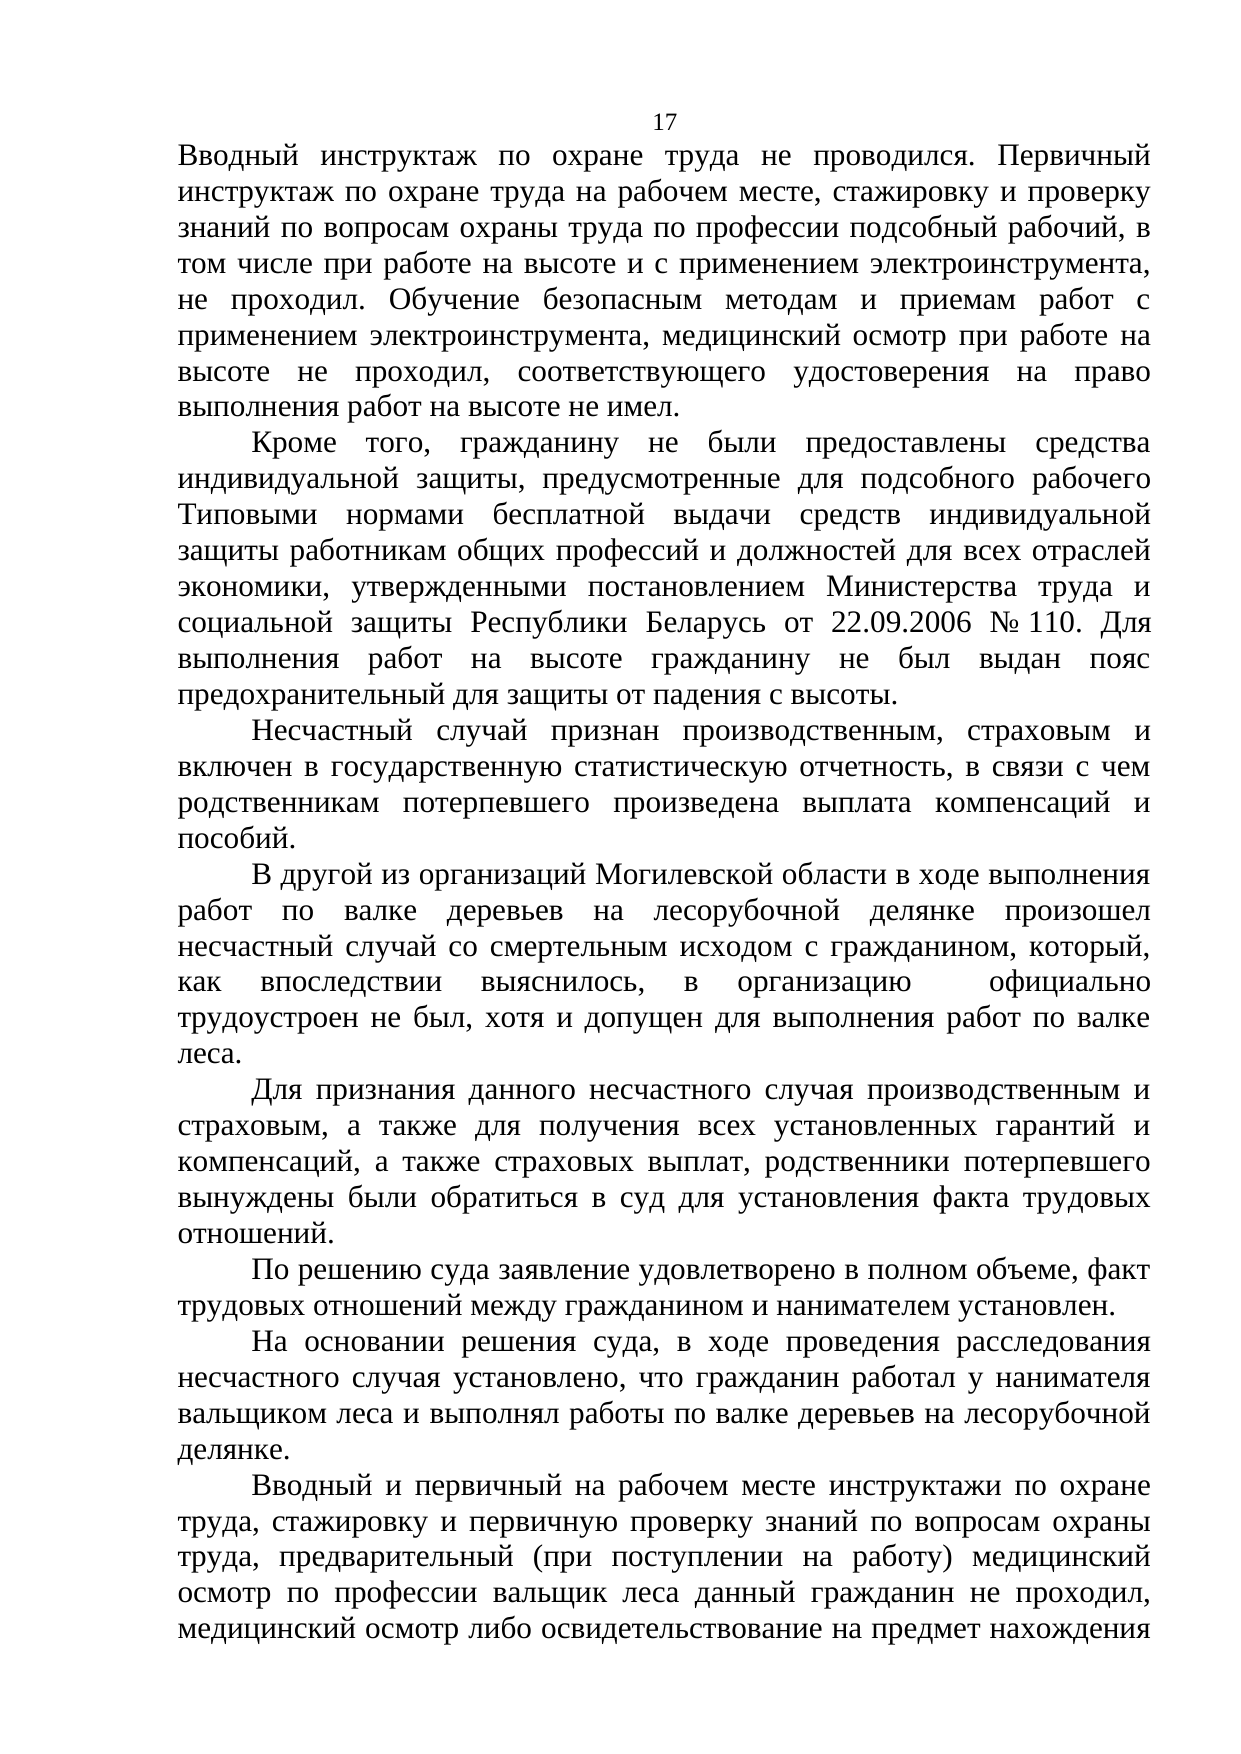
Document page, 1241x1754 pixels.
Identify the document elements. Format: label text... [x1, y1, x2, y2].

text На основании решения суда, в ходе проведения расследования несчастного случая установлено, что гражданин работал у нанимателя вальщиком леса и выполнял работы по валке деревьев на лесорубочной делянке. [177, 1322, 1152, 1466]
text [177, 1466, 1152, 1646]
text Для признания данного несчастного случая производственным и страховым, а также для получения всех установленных гарантий и компенсаций, а также страховых выплат, родственники потерпевшего вынуждены были обратиться в суд для установления факта трудовых отношений. [177, 1071, 1152, 1250]
text Несчастный случай признан производственным, страховым и включен в государственную статистическую отчетность, в связи с чем родственникам потерпевшего произведена выплата компенсаций и пособий. [177, 711, 1152, 855]
text В другой из организаций Могилевской области в ходе выполнения работ по валке деревьев на лесорубочной делянке произошел несчастный случай со смертельным исходом с гражданином, который, как впоследствии выяснилось, в организацию официально трудоустроен не был, хотя и допущен для выполнения работ по валке леса. [177, 855, 1152, 1071]
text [177, 136, 1152, 424]
text По решению суда заявление удовлетворено в полном объеме, факт трудовых отношений между гражданином и нанимателем установлен. [177, 1250, 1152, 1322]
text Кроме того, гражданину не были предоставлены средства индивидуальной защиты, предусмотренные для подсобного рабочего Типовыми нормами бесплатной выдачи средств индивидуальной защиты работникам общих профессий и должностей для всех отраслей экономики, утвержденными постановлением Министерства труда и социальной защиты Республики Беларусь от 22.09.2006 № 110. Для выполнения работ на высоте гражданину не был выдан пояс предохранительный для защиты от падения с высоты. [177, 424, 1152, 711]
